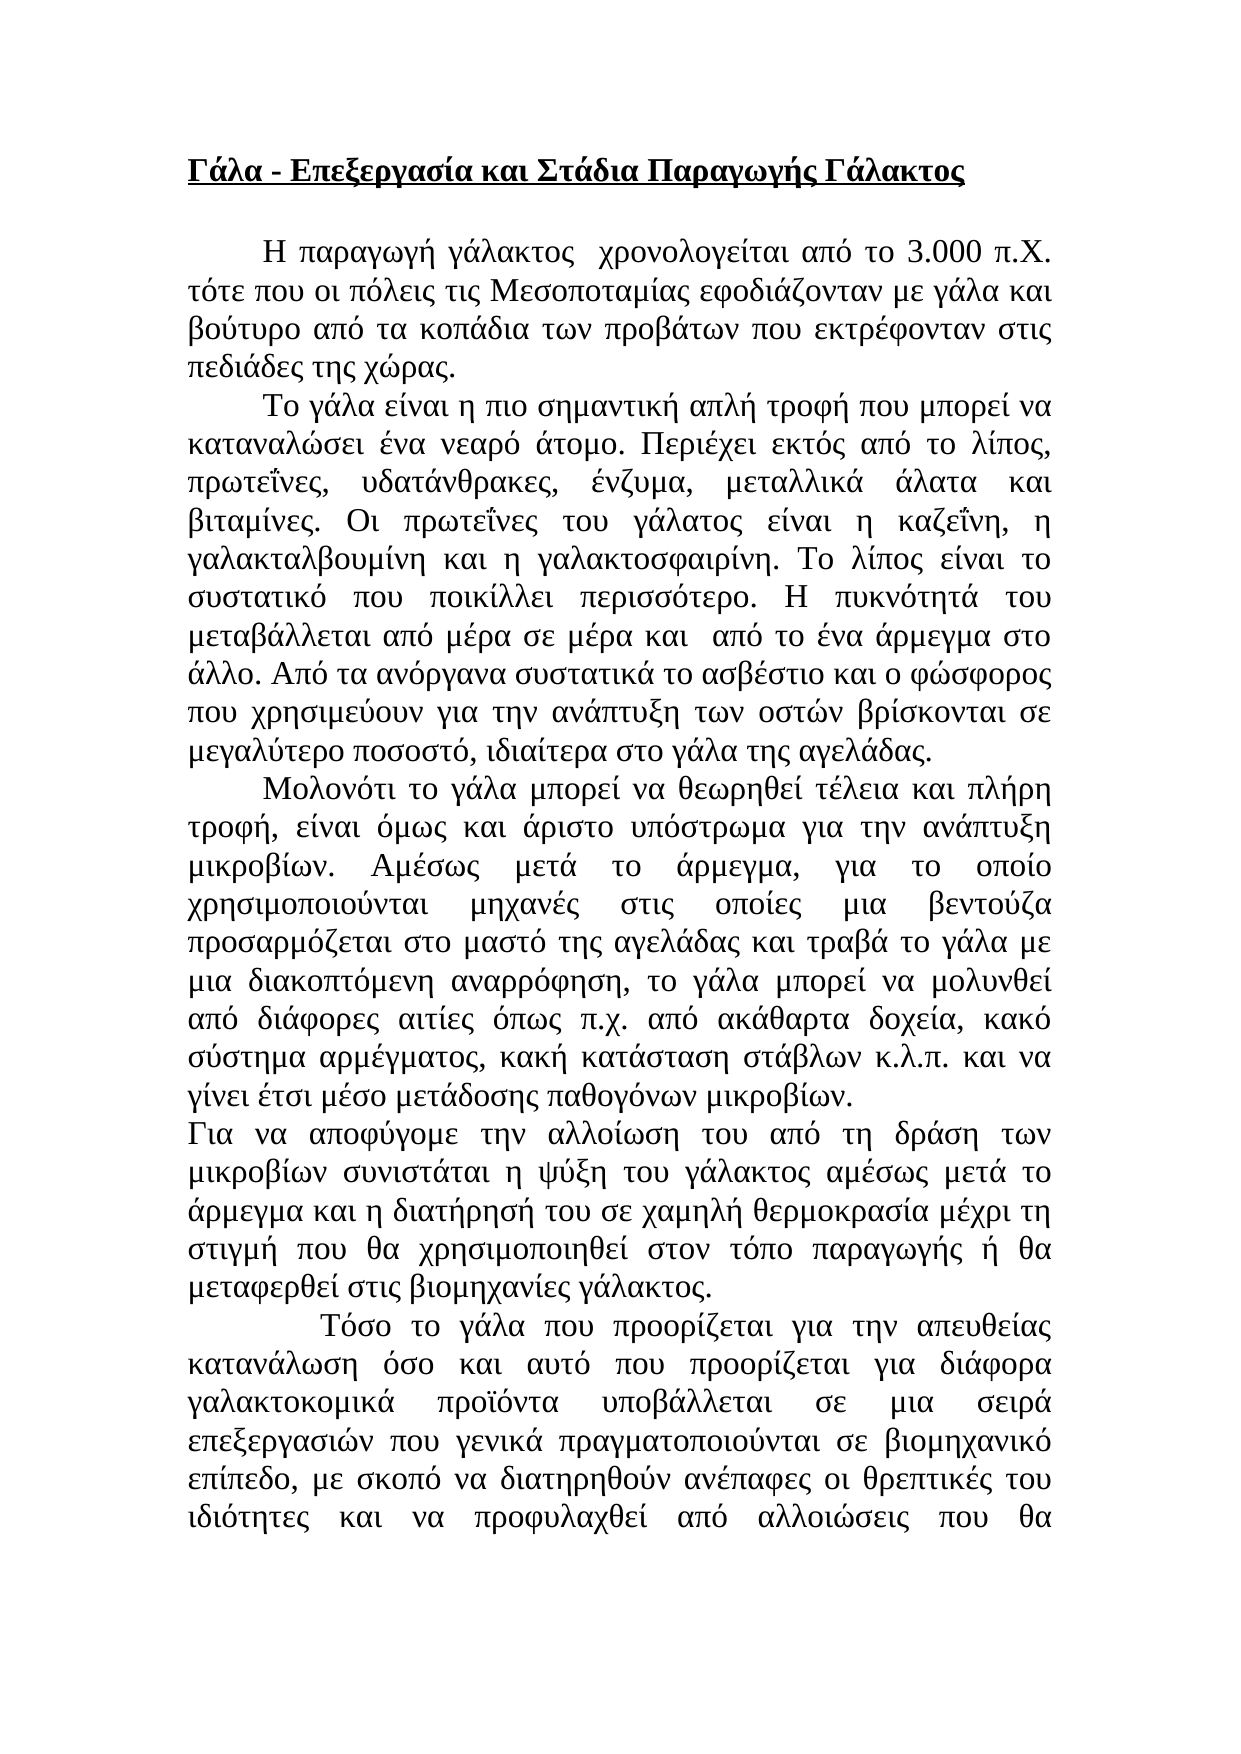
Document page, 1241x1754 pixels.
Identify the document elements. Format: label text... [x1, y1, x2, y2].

text Το γάλα είναι η πιο σημαντική απλή τροφή που μπορεί να καταναλώσει ένα νεαρό άτομο. Περιέχει εκτός από το λίπος, πρωτεΐνες, υδατάνθρακες, ένζυμα, μεταλλικά άλατα και βιταμίνες. Οι πρωτεΐνες του γάλατος είναι η καζεΐνη, η γαλακταλβουμίνη και η γαλακτοσφαιρίνη. Το λίπος είναι το συστατικό που ποικίλλει περισσότερο. Η πυκνότητά του μεταβάλλεται από μέρα σε μέρα και από το ένα άρμεγμα στο άλλο. Από τα ανόργανα συστατικά το ασβέστιο και ο φώσφορος που χρησιμεύουν για την ανάπτυξη των οστών βρίσκονται σε μεγαλύτερο ποσοστό, ιδιαίτερα στο γάλα της αγελάδας. [187, 385, 1053, 768]
text Η παραγωγή γάλακτος χρονολογείται από το 3.000 π.Χ. τότε που οι πόλεις τις Μεσοποταμίας εφοδιάζονταν με γάλα και βούτυρο από τα κοπάδια των προβάτων που εκτρέφονταν στις πεδιάδες της χώρας. [187, 231, 1053, 385]
text Για να αποφύγομε την αλλοίωση του από τη δράση των μικροβίων συνιστάται η ψύξη του γάλακτος αμέσως μετά το άρμεγμα και η διατήρησή του σε χαμηλή θερμοκρασία μέχρι τη στιγμή που θα χρησιμοποιηθεί στον τόπο παραγωγής ή θα μεταφερθεί στις βιομηχανίες γάλακτος. [187, 1113, 1053, 1305]
text Μολονότι το γάλα μπορεί να θεωρηθεί τέλεια και πλήρη τροφή, είναι όμως και άριστο υπόστρωμα για την ανάπτυξη μικροβίων. Αμέσως μετά το άρμεγμα, για το οποίο χρησιμοποιούνται μηχανές στις οποίες μια βεντούζα προσαρμόζεται στο μαστό της αγελάδας και τραβά το γάλα με μια διακοπτόμενη αναρρόφηση, το γάλα μπορεί να μολυνθεί από διάφορες αιτίες όπως π.χ. από ακάθαρτα δοχεία, κακό σύστημα αρμέγματος, κακή κατάσταση στάβλων κ.λ.π. και να γίνει έτσι μέσο μετάδοσης παθογόνων μικροβίων. [187, 768, 1053, 1113]
text Γάλα - Επεξεργασία και Στάδια Παραγωγής Γάλακτος [187, 150, 1053, 188]
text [187, 1305, 1053, 1535]
